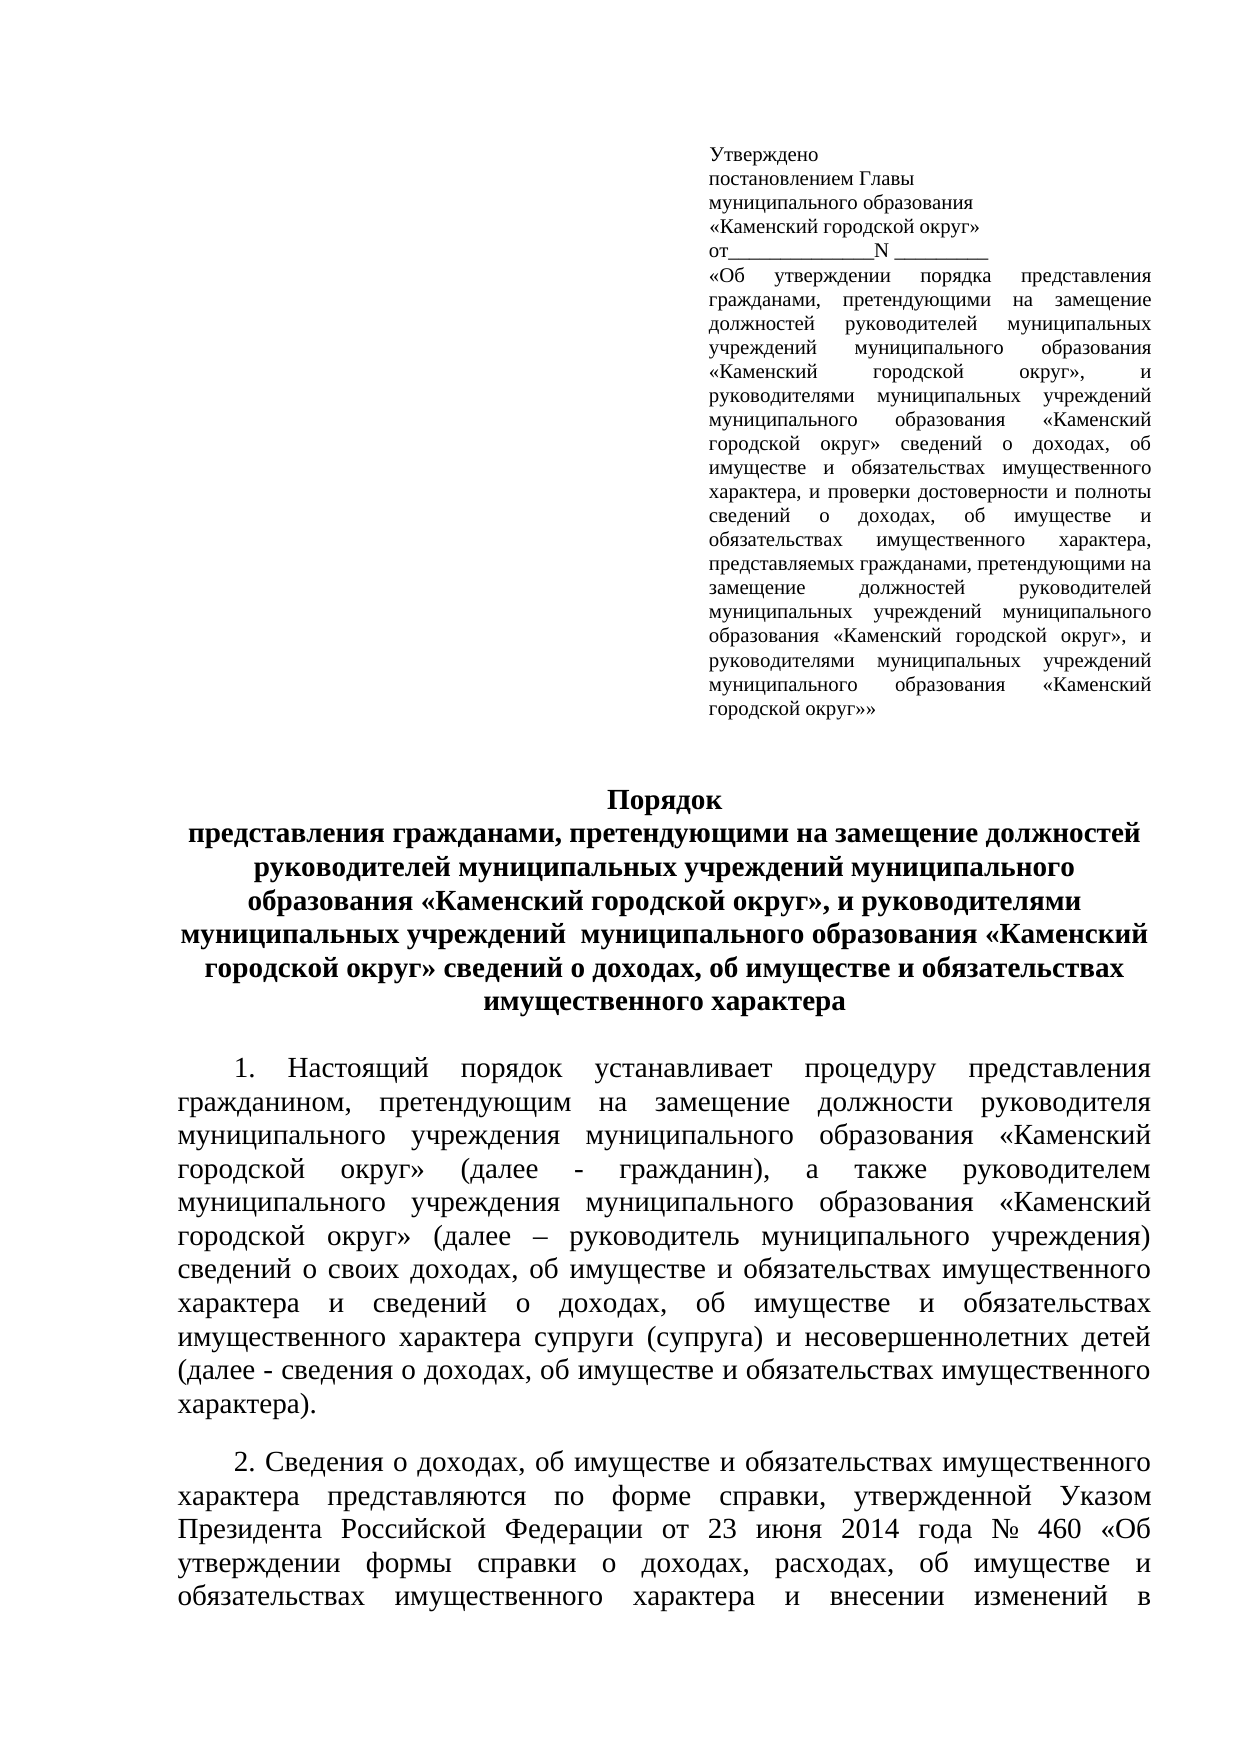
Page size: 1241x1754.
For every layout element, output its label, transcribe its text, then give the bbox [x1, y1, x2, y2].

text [177, 1444, 1152, 1612]
text «Об утверждении порядка представления гражданами, претендующими на замещение должностей руководителей муниципальных учреждений муниципального образования «Каменский городской округ», и руководителями муниципальных учреждений муниципального образования «Каменский городской округ» сведений о доходах, об имуществе и обязательствах имущественного характера, и проверки достоверности и полноты сведений о доходах, об имуществе и обязательствах имущественного характера, представляемых гражданами, претендующими на замещение должностей руководителей муниципальных учреждений муниципального образования «Каменский городской округ», и руководителями муниципальных учреждений муниципального образования «Каменский городской округ»» [709, 262, 1152, 720]
text Утверждено [620, 142, 1152, 166]
text постановлением Главы [709, 166, 1152, 190]
text муниципального образования [709, 190, 1152, 214]
text «Каменский городской округ» [620, 214, 1152, 238]
text от______________N _________ [709, 238, 1152, 262]
title Порядок [177, 782, 1152, 816]
title представления гражданами, претендующими на замещение должностей руководителей муниципальных учреждений муниципального образования «Каменский городской округ», и руководителями муниципальных учреждений муниципального образования «Каменский городской округ» сведений о доходах, об имуществе и обязательствах имущественного характера [177, 816, 1152, 1017]
text 1. Настоящий порядок устанавливает процедуру представления гражданином, претендующим на замещение должности руководителя муниципального учреждения муниципального образования «Каменский городской округ» (далее - гражданин), а также руководителем муниципального учреждения муниципального образования «Каменский городской округ» (далее – руководитель муниципального учреждения) сведений о своих доходах, об имуществе и обязательствах имущественного характера и сведений о доходах, об имуществе и обязательствах имущественного характера супруги (супруга) и несовершеннолетних детей (далее - сведения о доходах, об имуществе и обязательствах имущественного характера). [177, 1050, 1152, 1419]
